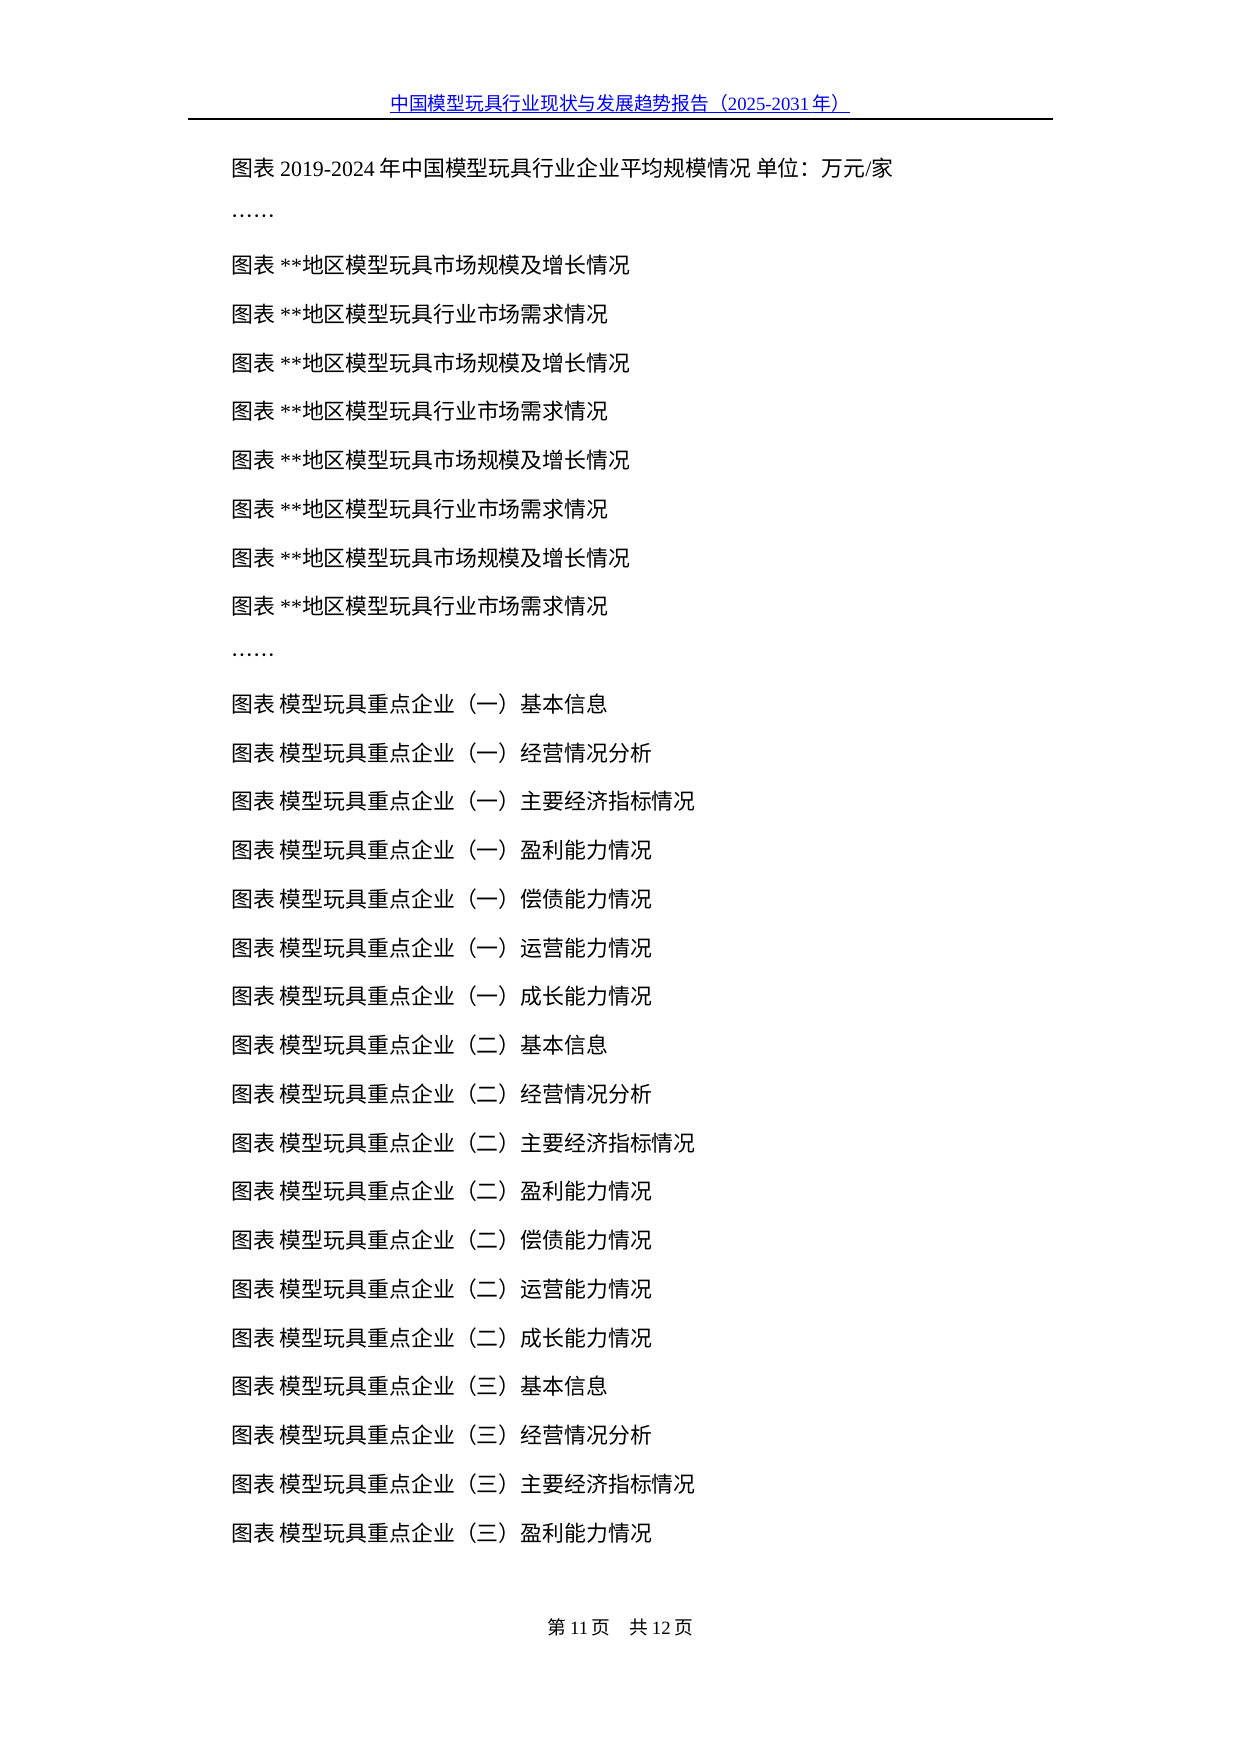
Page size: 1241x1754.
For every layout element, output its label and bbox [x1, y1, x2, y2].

text [187, 150, 1053, 1548]
